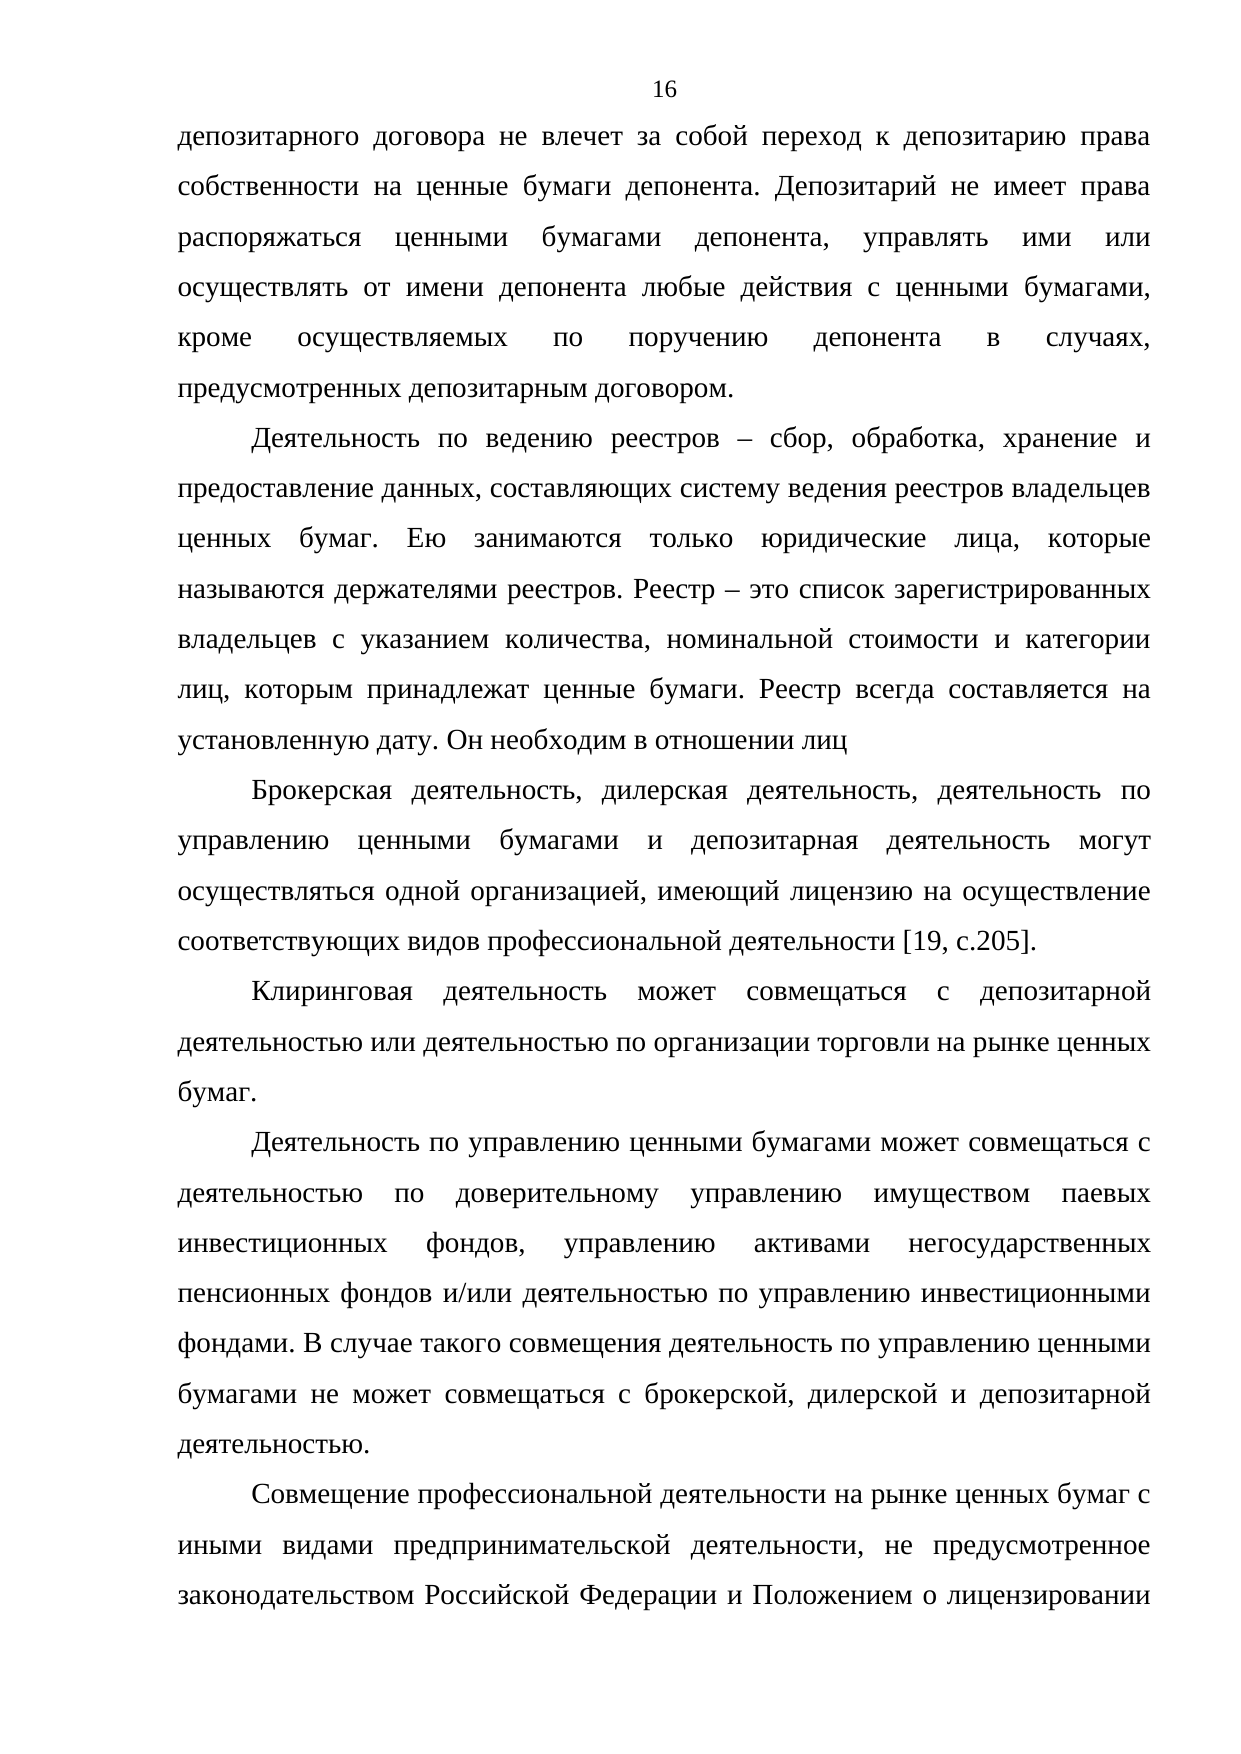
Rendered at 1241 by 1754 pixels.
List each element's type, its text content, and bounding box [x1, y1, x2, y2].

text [177, 118, 1152, 403]
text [177, 1477, 1152, 1611]
text Брокерская деятельность, дилерская деятельность, деятельность по управлению ценными бумагами и депозитарная деятельность могут осуществляться одной организацией, имеющий лицензию на осуществление соответствующих видов профессиональной деятельности [19, с.205]. [177, 772, 1152, 957]
text Деятельность по управлению ценными бумагами может совмещаться с деятельностью по доверительному управлению имуществом паевых инвестиционных фондов, управлению активами негосударственных пенсионных фондов и/или деятельностью по управлению инвестиционными фондами. В случае такого совмещения деятельность по управлению ценными бумагами не может совмещаться с брокерской, дилерской и депозитарной деятельностью. [177, 1124, 1152, 1460]
text Клиринговая деятельность может совмещаться с депозитарной деятельностью или деятельностью по организации торговли на рынке ценных бумаг. [177, 973, 1152, 1108]
text Деятельность по ведению реестров – сбор, обработка, хранение и предоставление данных, составляющих систему ведения реестров владельцев ценных бумаг. Ею занимаются только юридические лица, которые называются держателями реестров. Реестр – это список зарегистрированных владельцев с указанием количества, номинальной стоимости и категории лиц, которым принадлежат ценные бумаги. Реестр всегда составляется на установленную дату. Он необходим в отношении лиц [177, 420, 1152, 755]
